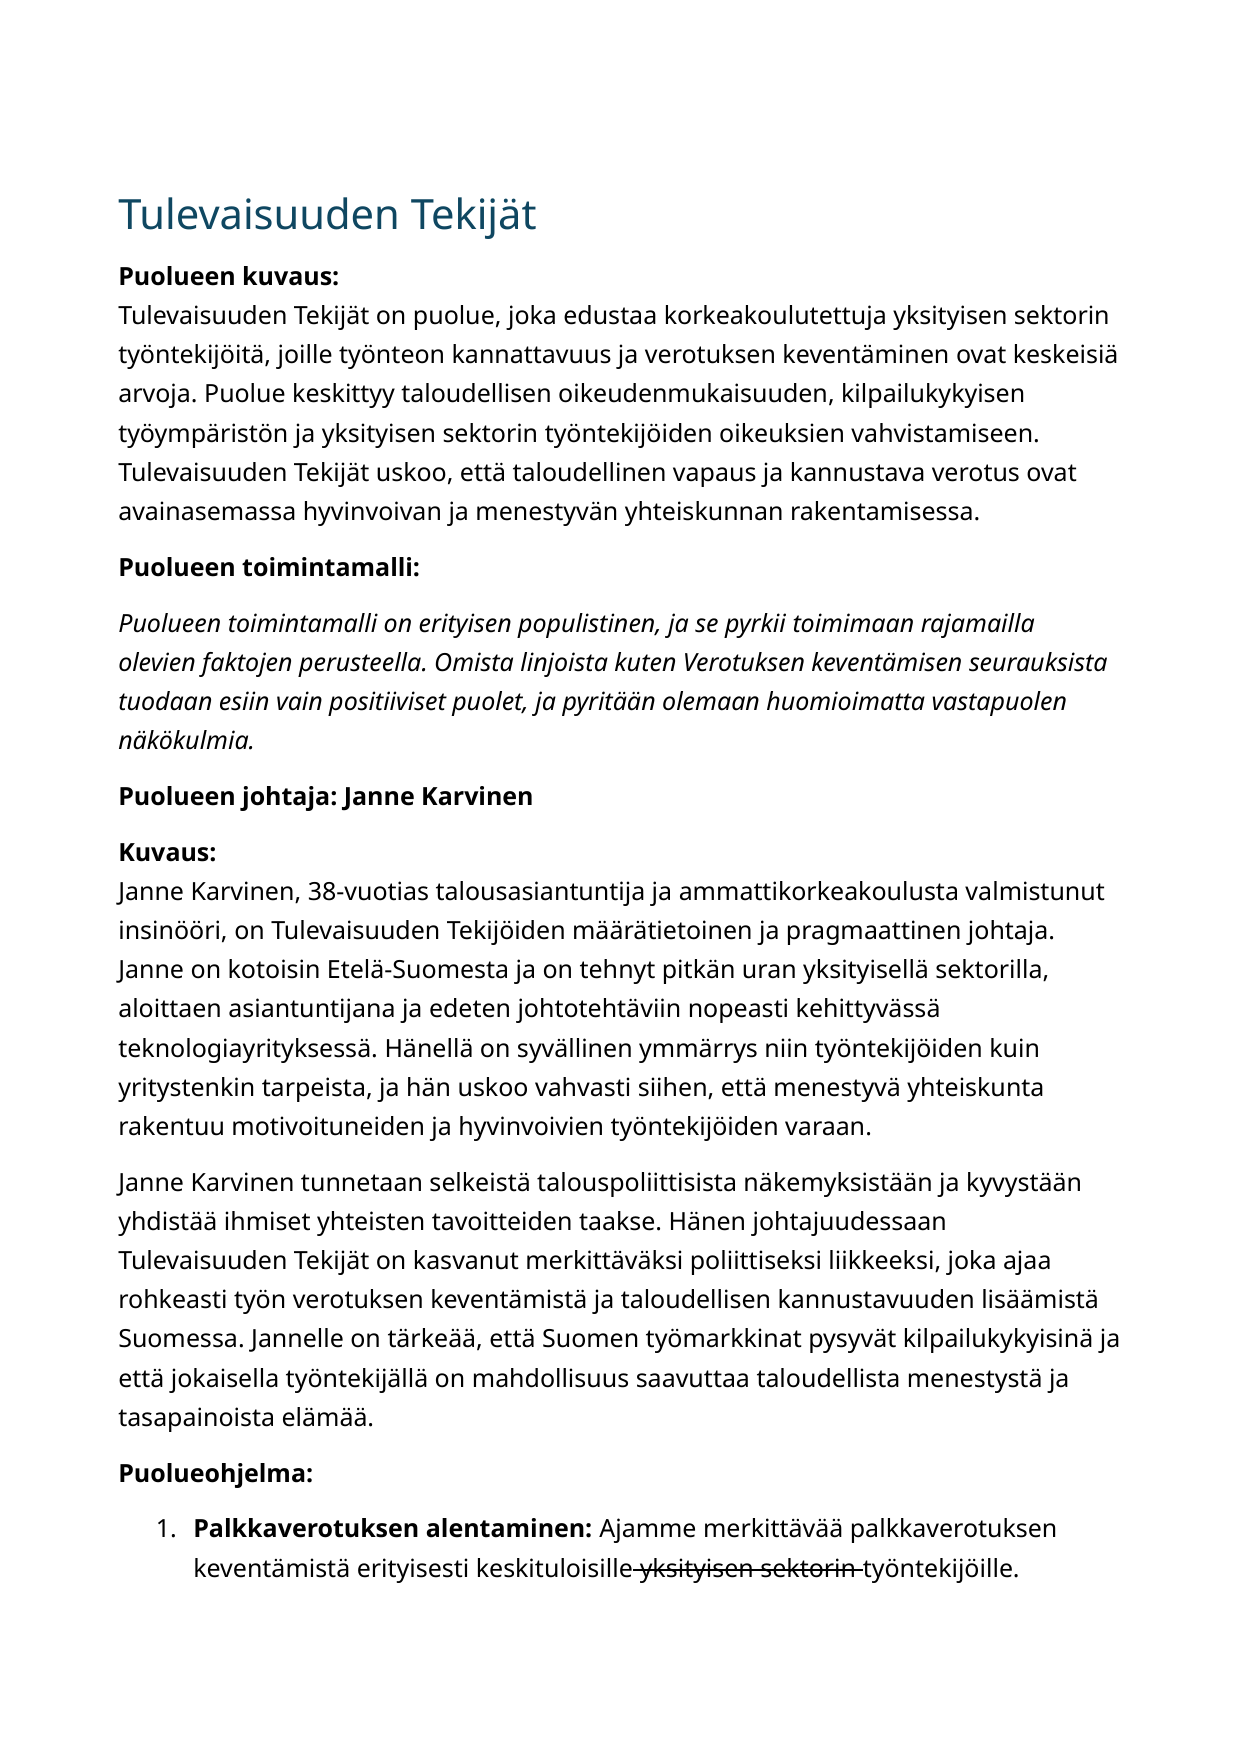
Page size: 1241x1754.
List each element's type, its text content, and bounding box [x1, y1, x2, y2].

text Puolueen toimintamalli on erityisen populistinen, ja se pyrkii toimimaan rajamailla olevien faktojen perusteella. Omista linjoista kuten Verotuksen keventämisen seurauksista tuodaan esiin vain positiiviset puolet, ja pyritään olemaan huomioimatta vastapuolen näkökulmia. [118, 605, 1122, 757]
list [156, 1511, 1122, 1584]
text Puolueen johtaja: Janne Karvinen [118, 779, 1122, 813]
text Kuvaus: Janne Karvinen, 38-vuotias talousasiantuntija ja ammattikorkeakoulusta valmistunut insinööri, on Tulevaisuuden Tekijöiden määrätietoinen ja pragmaattinen johtaja. Janne on kotoisin Etelä-Suomesta ja on tehnyt pitkän uran yksityisellä sektorilla, aloittaen asiantuntijana ja edeten johtotehtäviin nopeasti kehittyvässä teknologiayrityksessä. Hänellä on syvällinen ymmärrys niin työntekijöiden kuin yritystenkin tarpeista, ja hän uskoo vahvasti siihen, että menestyvä yhteiskunta rakentuu motivoituneiden ja hyvinvoivien työntekijöiden varaan. [118, 834, 1122, 1143]
text Puolueen kuvaus: Tulevaisuuden Tekijät on puolue, joka edustaa korkeakoulutettuja yksityisen sektorin työntekijöitä, joille työnteon kannattavuus ja verotuksen keventäminen ovat keskeisiä arvoja. Puolue keskittyy taloudellisen oikeudenmukaisuuden, kilpailukykyisen työympäristön ja yksityisen sektorin työntekijöiden oikeuksien vahvistamiseen. Tulevaisuuden Tekijät uskoo, että taloudellinen vapaus ja kannustava verotus ovat avainasemassa hyvinvoivan ja menestyvän yhteiskunnan rakentamisessa. [118, 259, 1122, 528]
subtitle Tulevaisuuden Tekijät [118, 185, 1122, 242]
text Janne Karvinen tunnetaan selkeistä talouspoliittisista näkemyksistään ja kyvystään yhdistää ihmiset yhteisten tavoitteiden taakse. Hänen johtajuudessaan Tulevaisuuden Tekijät on kasvanut merkittäväksi poliittiseksi liikkeeksi, joka ajaa rohkeasti työn verotuksen keventämistä ja taloudellisen kannustavuuden lisäämistä Suomessa. Jannelle on tärkeää, että Suomen työmarkkinat pysyvät kilpailukykyisinä ja että jokaisella työntekijällä on mahdollisuus saavuttaa taloudellista menestystä ja tasapainoista elämää. [118, 1164, 1122, 1433]
text Puolueohjelma: [118, 1455, 1122, 1489]
text Puolueen toimintamalli: [118, 549, 1122, 583]
